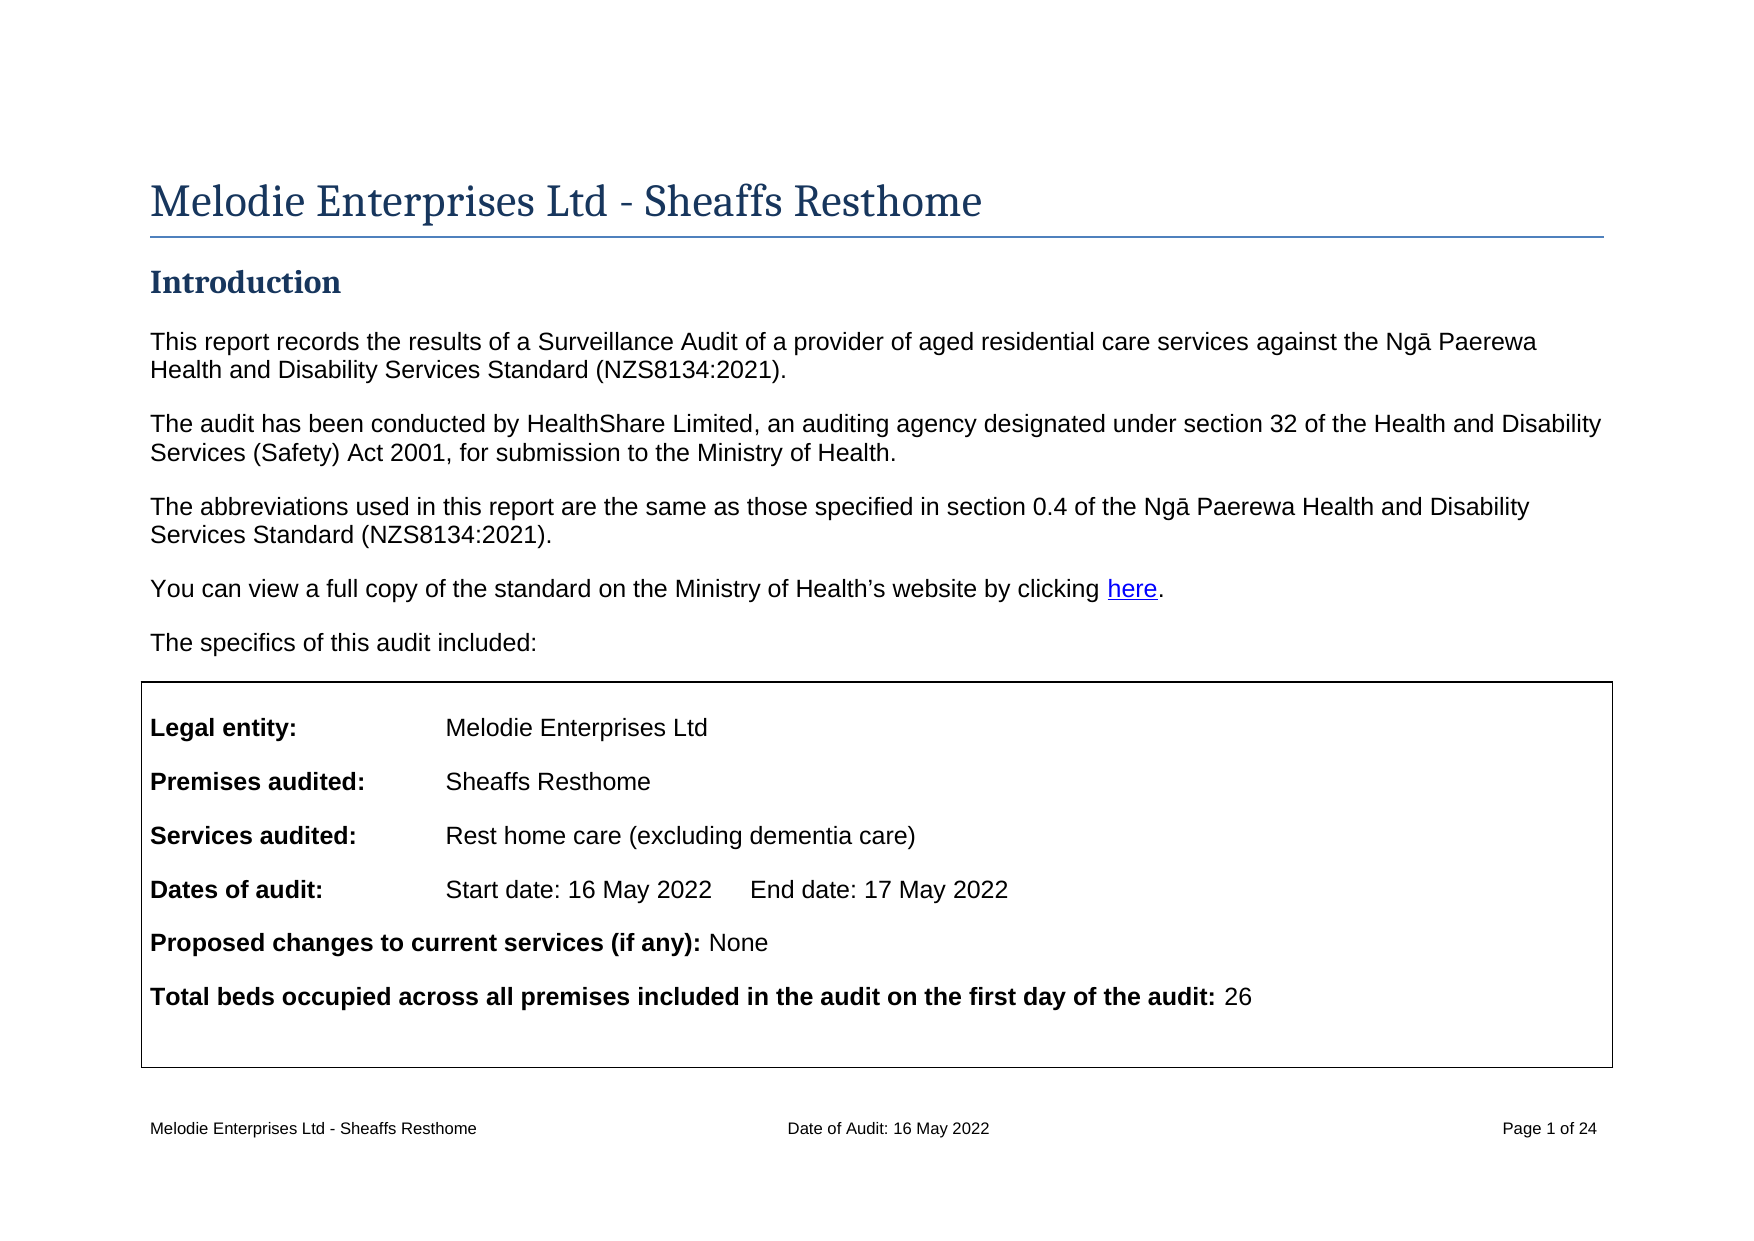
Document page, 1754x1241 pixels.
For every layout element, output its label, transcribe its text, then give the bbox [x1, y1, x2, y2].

text Total beds occupied across all premises included in the audit on the first day of the audit: 26 [142, 979, 1612, 1011]
text Premises audited: Sheaffs Resthome [142, 764, 1612, 796]
text Legal entity: Melodie Enterprises Ltd [150, 713, 1604, 742]
text Proposed changes to current services (if any): None [142, 925, 1612, 957]
subtitle Introduction [150, 263, 1604, 301]
text The audit has been conducted by HealthShare Limited, an auditing agency designated under section 32 of the Health and Disability Services (Safety) Act 2001, for submission to the Ministry of Health. [150, 409, 1604, 466]
text You can view a full copy of the standard on the Ministry of Health’s website by clicking here. [150, 574, 1604, 603]
subtitle Melodie Enterprises Ltd - Sheaffs Resthome [150, 175, 1604, 236]
text The specifics of this audit included: [150, 628, 1604, 656]
text Services audited: Rest home care (excluding dementia care) [142, 818, 1612, 849]
text The abbreviations used in this report are the same as those specified in section 0.4 of the Ngā Paerewa Health and Disability Services Standard (NZS8134:2021). [150, 491, 1604, 549]
text Dates of audit: Start date: 16 May 2022 End date: 17 May 2022 [142, 871, 1612, 903]
text This report records the results of a Surveillance Audit of a provider of aged residential care services against the Ngā Paerewa Health and Disability Services Standard (NZS8134:2021). [150, 326, 1604, 384]
